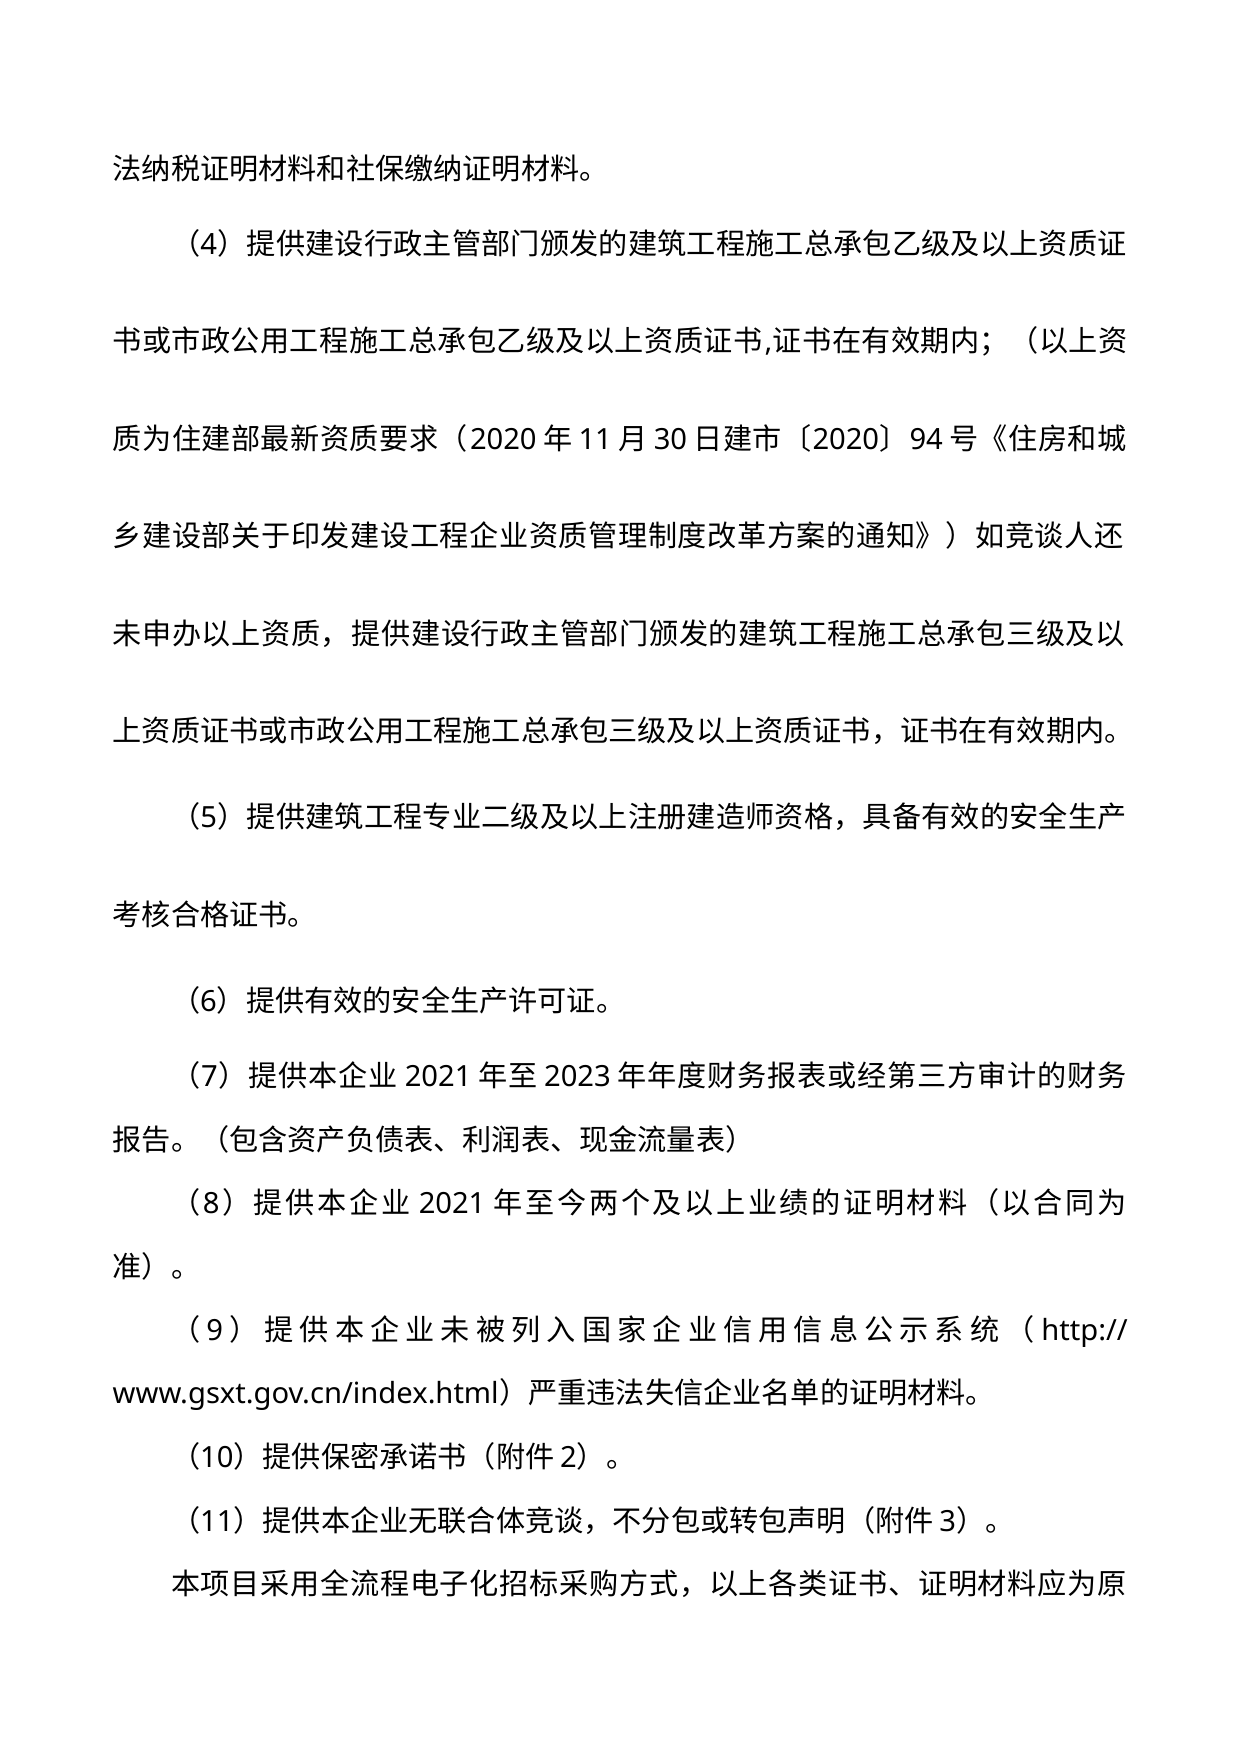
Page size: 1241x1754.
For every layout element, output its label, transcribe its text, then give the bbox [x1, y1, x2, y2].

list （5）提供建筑工程专业二级及以上注册建造师资格，具备有效的安全生产考核合格证书。 [112, 783, 1128, 945]
list （4）提供建设行政主管部门颁发的建筑工程施工总承包乙级及以上资质证书或市政公用工程施工总承包乙级及以上资质证书,证书在有效期内；（以上资质为住建部最新资质要求（2020年11月30日建市〔2020〕94号《住房和城乡建设部关于印发建设工程企业资质管理制度改革方案的通知》）如竞谈人还未申办以上资质，提供建设行政主管部门颁发的建筑工程施工总承包三级及以上资质证书或市政公用工程施工总承包三级及以上资质证书，证书在有效期内。 [112, 209, 1128, 762]
list （7）提供本企业2021年至2023年年度财务报表或经第三方审计的财务报告。（包含资产负债表、利润表、现金流量表） [112, 1053, 1128, 1158]
text （10）提供保密承诺书（附件2）。 [112, 1434, 1128, 1476]
text （11）提供本企业无联合体竞谈，不分包或转包声明（附件3）。 [112, 1497, 1128, 1539]
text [112, 146, 1128, 188]
list （6）提供有效的安全生产许可证。 [112, 966, 1128, 1031]
list （8）提供本企业2021年至今两个及以上业绩的证明材料（以合同为准）。 [112, 1179, 1128, 1285]
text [112, 1561, 1128, 1603]
text （9）提供本企业未被列入国家企业信用信息公示系统（http://www.gsxt.gov.cn/index.html）严重违法失信企业名单的证明材料。 [112, 1307, 1128, 1412]
